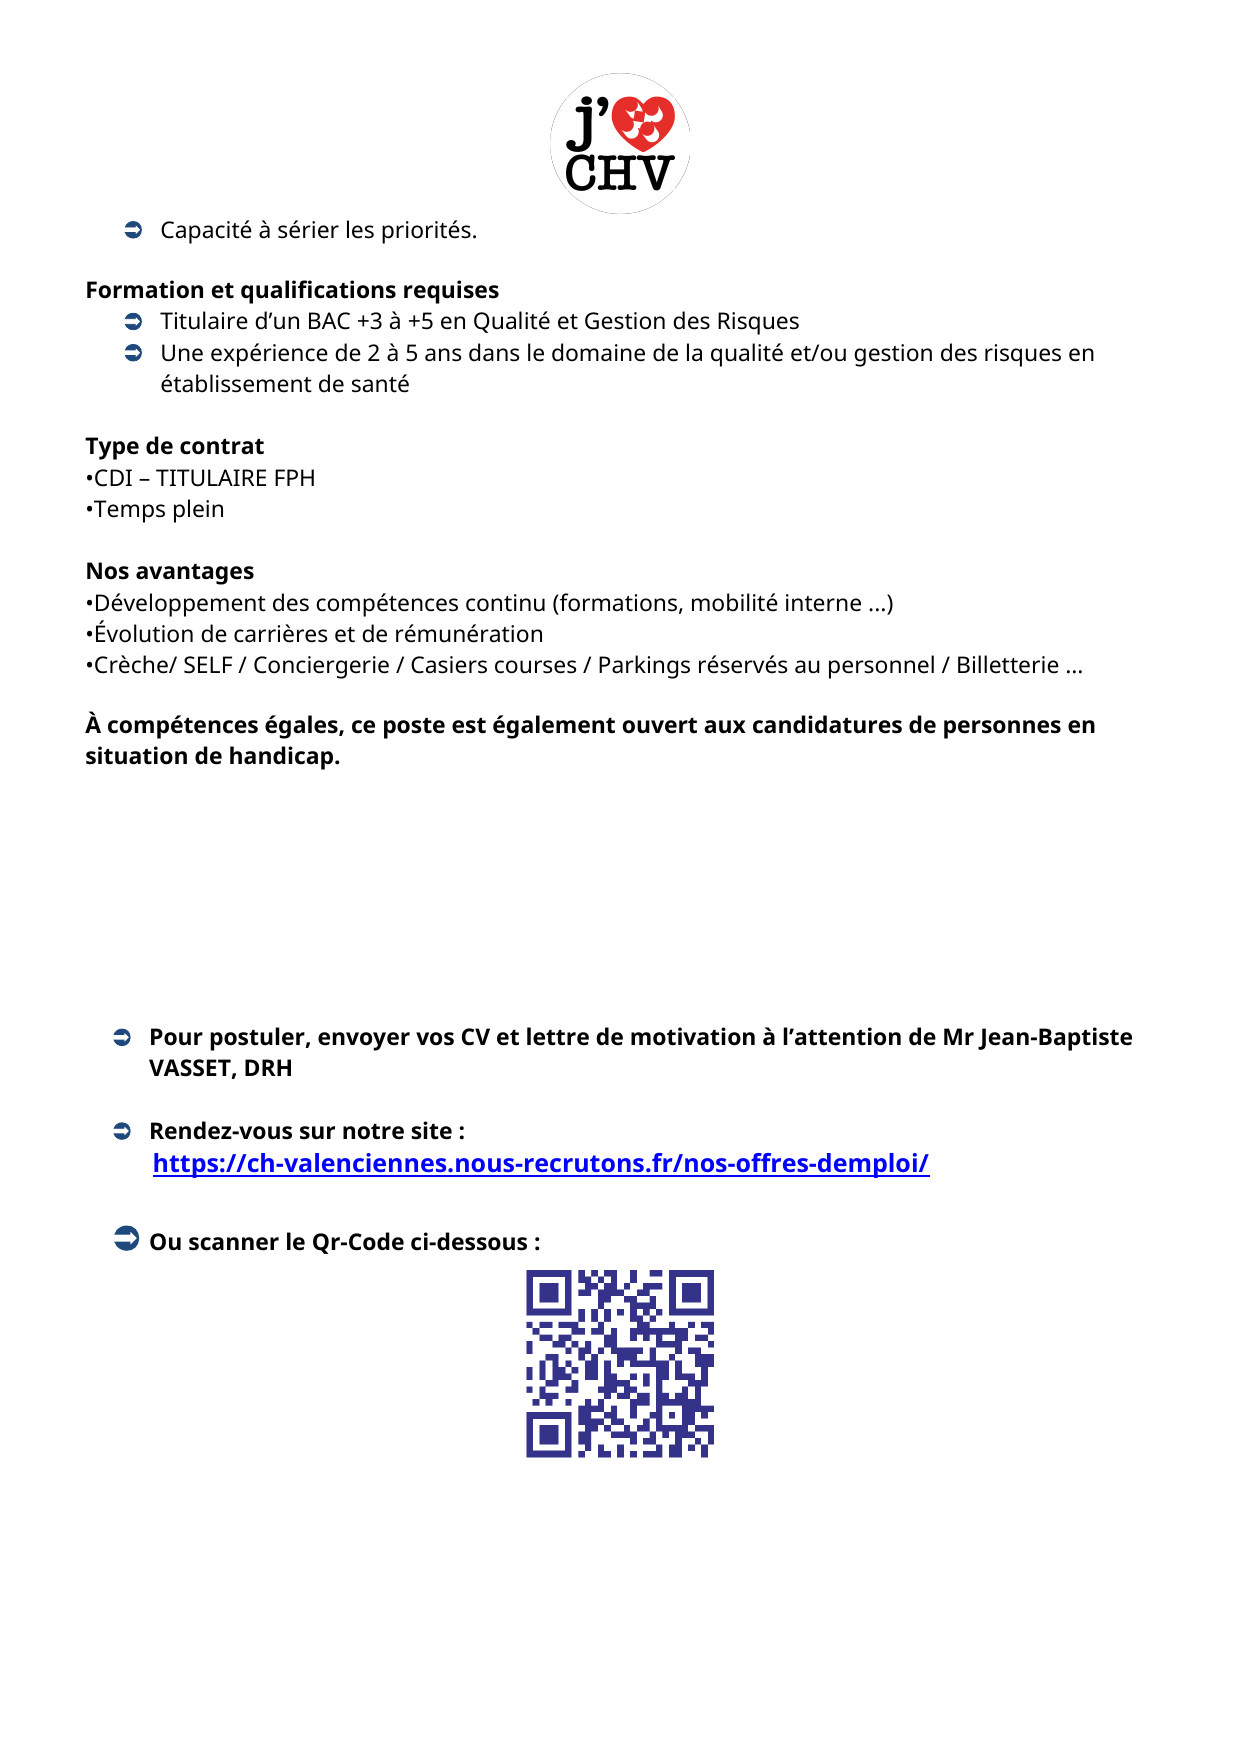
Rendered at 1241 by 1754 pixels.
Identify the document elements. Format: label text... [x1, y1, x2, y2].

text https://ch-valenciennes.nous-recrutons.fr/nos-offres-demploi/ [74, 1146, 1240, 1180]
picture [550, 73, 690, 214]
picture [513, 1257, 727, 1470]
list Pour postuler, envoyer vos CV et lettre de motivation à l’attention de Mr Jean-Baptiste VASSET, DRH [111, 1021, 1166, 1084]
list Ou scanner le Qr-Code ci-dessous : [111, 1226, 1240, 1257]
list Rendez-vous sur notre site : [111, 1115, 1166, 1146]
